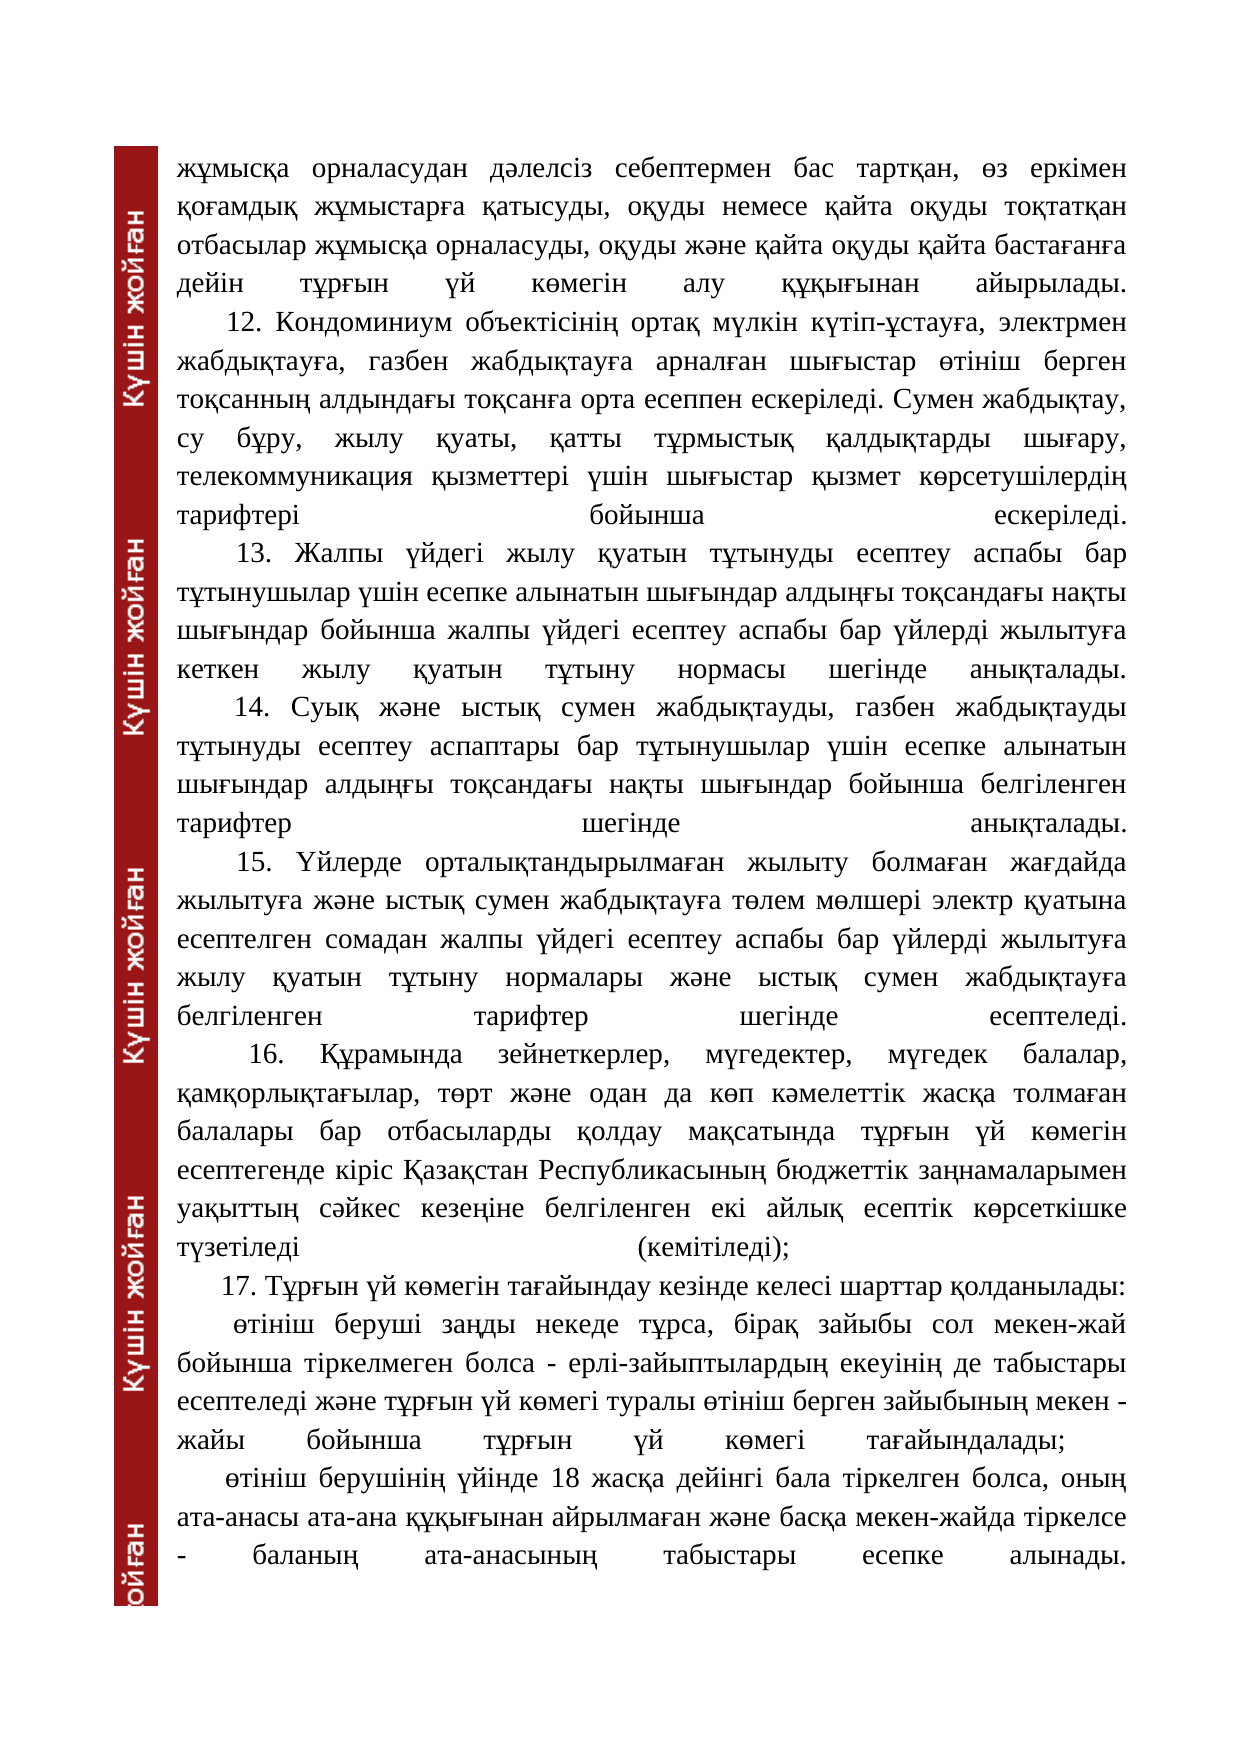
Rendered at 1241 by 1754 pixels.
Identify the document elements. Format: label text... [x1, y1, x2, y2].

picture [114, 146, 158, 150]
picture [114, 1571, 158, 1606]
